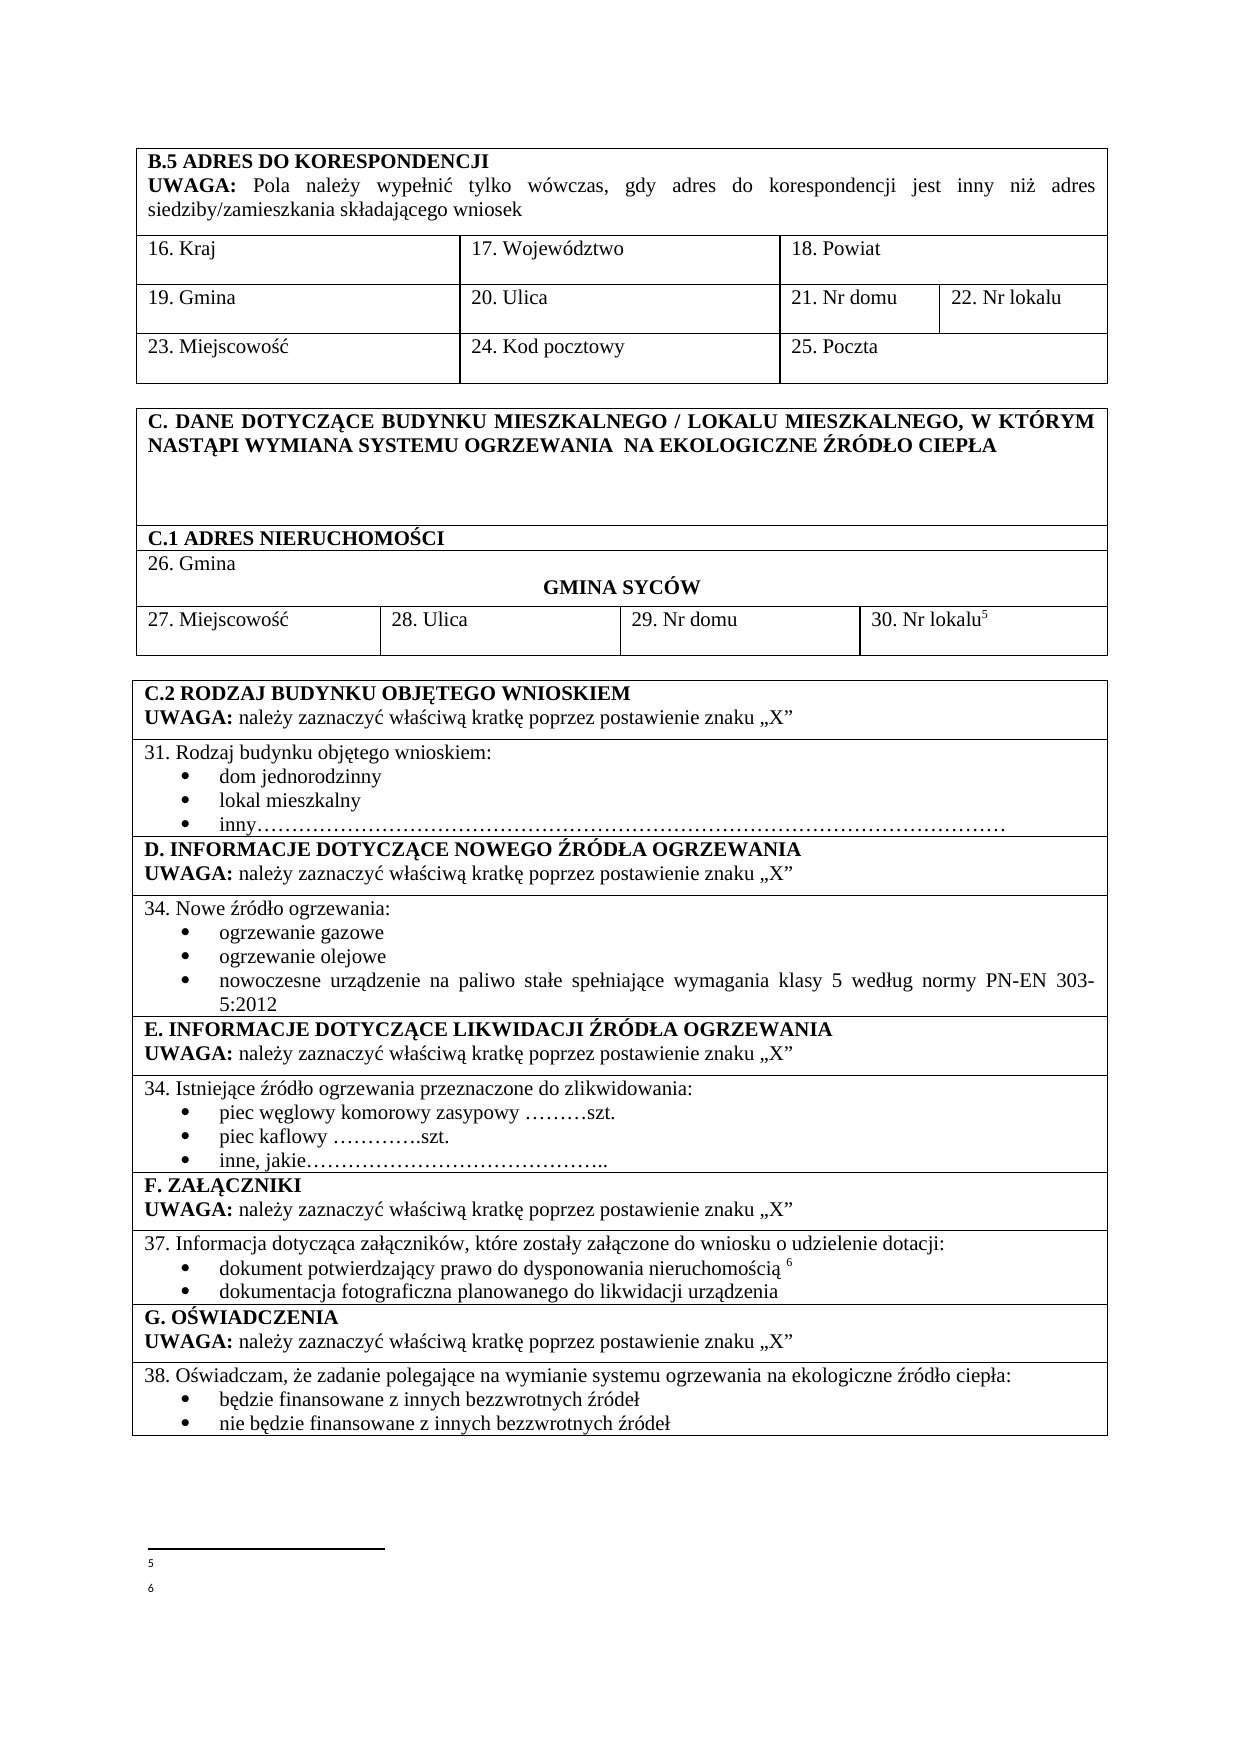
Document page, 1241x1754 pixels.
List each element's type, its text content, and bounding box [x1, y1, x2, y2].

table_header C.2 RODZAJ BUDYNKU OBJĘTEGO WNIOSKIEM UWAGA: należy zaznaczyć właściwą kratkę poprzez postawienie znaku „X” [133, 681, 1107, 739]
table_cell 17. Województwo [461, 236, 779, 284]
table_cell 23. Miejscowość [137, 334, 459, 382]
table_cell 29. Nr domu [621, 607, 859, 655]
table_cell E. INFORMACJE DOTYCZĄCE LIKWIDACJI ŹRÓDŁA OGRZEWANIA UWAGA: należy zaznaczyć właściwą kratkę poprzez postawienie znaku „X” [133, 1017, 1107, 1074]
table_cell C.1 ADRES NIERUCHOMOŚCI [137, 526, 1107, 550]
table_cell 19. Gmina [137, 285, 459, 333]
table_cell 16. Kraj [137, 236, 459, 284]
table_cell 24. Kod pocztowy [461, 334, 779, 382]
table_cell 31. Rodzaj budynku objętego wnioskiem: dom jednorodzinny lokal mieszkalny inny……………………………………………………………………………………………… [133, 740, 1107, 836]
table_cell 21. Nr domu [781, 285, 939, 333]
table_cell G. OŚWIADCZENIA UWAGA: należy zaznaczyć właściwą kratkę poprzez postawienie znaku „X” [133, 1305, 1107, 1362]
table_cell 34. Istniejące źródło ogrzewania przeznaczone do zlikwidowania: piec węglowy komorowy zasypowy ………szt. piec kaflowy ………….szt. inne, jakie…………………………………….. [133, 1076, 1107, 1172]
table_cell 22. Nr lokalu [940, 285, 1107, 333]
table_cell 26. Gmina GMINA SYCÓW [137, 551, 1107, 606]
table_cell 30. Nr lokalu [861, 607, 1107, 655]
table_cell 38. Oświadczam, że zadanie polegające na wymianie systemu ogrzewania na ekologiczne źródło ciepła: będzie finansowane z innych bezzwrotnych źródeł nie będzie finansowane z innych bezzwrotnych źródeł [133, 1363, 1107, 1435]
table_cell B.5 ADRES DO KORESPONDENCJI UWAGA: Pola należy wypełnić tylko wówczas, gdy adres do korespondencji jest inny niż adres siedziby/zamieszkania składającego wniosek [137, 149, 1107, 235]
table_header C. DANE DOTYCZĄCE BUDYNKU MIESZKALNEGO / LOKALU MIESZKALNEGO, W KTÓRYM NASTĄPI WYMIANA SYSTEMU OGRZEWANIA NA EKOLOGICZNE ŹRÓDŁO CIEPŁA [137, 409, 1107, 524]
table_cell D. INFORMACJE DOTYCZĄCE NOWEGO ŹRÓDŁA OGRZEWANIA UWAGA: należy zaznaczyć właściwą kratkę poprzez postawienie znaku „X” [133, 837, 1107, 894]
table_cell 25. Poczta [781, 334, 1107, 382]
table_cell 20. Ulica [461, 285, 779, 333]
table_cell F. ZAŁĄCZNIKI UWAGA: należy zaznaczyć właściwą kratkę poprzez postawienie znaku „X” [133, 1173, 1107, 1230]
table_cell 37. Informacja dotycząca załączników, które zostały załączone do wniosku o udzielenie dotacji: dokument potwierdzający prawo do dysponowania nieruchomością dokumentacja fotograficzna planowanego do likwidacji urządzenia [133, 1231, 1107, 1303]
table_cell 27. Miejscowość [137, 607, 380, 655]
table_cell 34. Nowe źródło ogrzewania: ogrzewanie gazowe ogrzewanie olejowe nowoczesne urządzenie na paliwo stałe spełniające wymagania klasy 5 według normy PN-EN 303-5:2012 [133, 896, 1107, 1016]
table_cell 18. Powiat [781, 236, 1107, 284]
table_cell 28. Ulica [381, 607, 620, 655]
